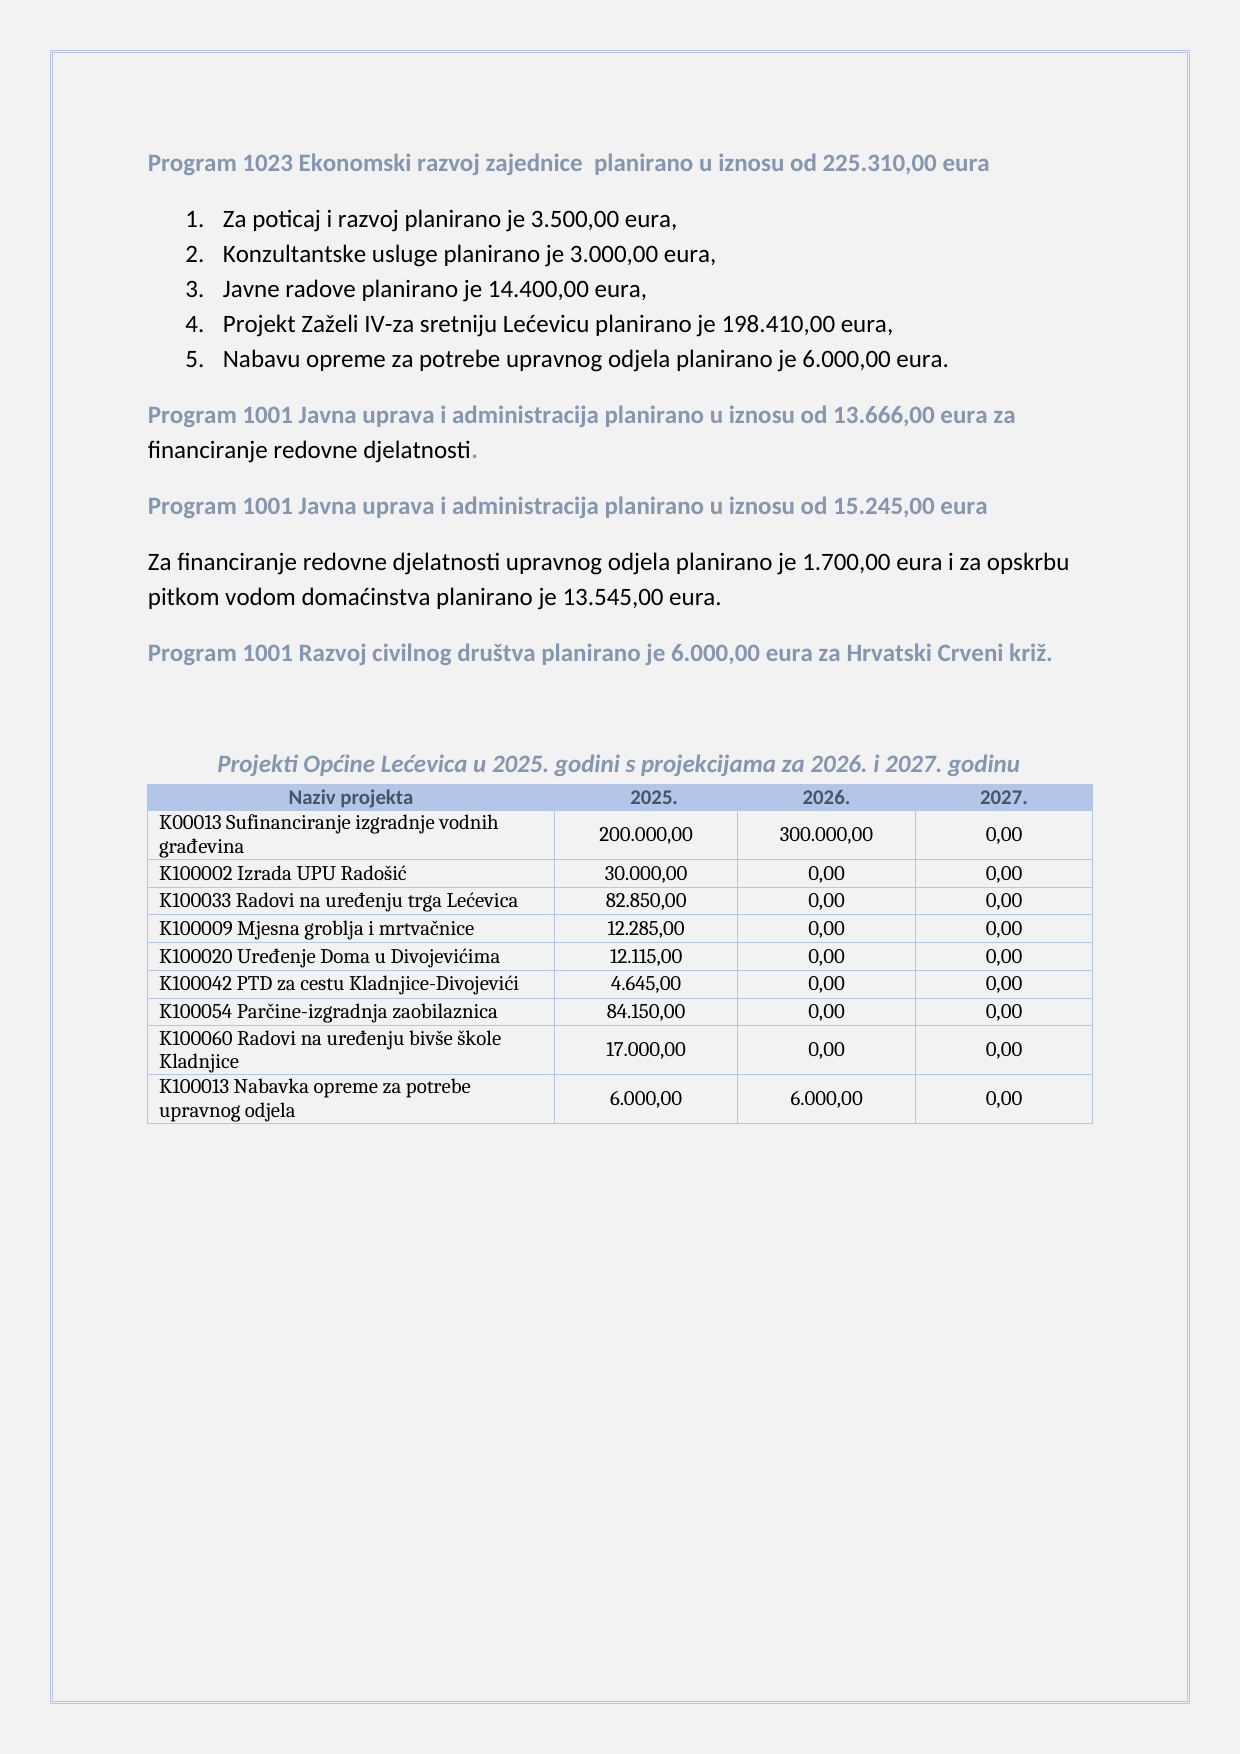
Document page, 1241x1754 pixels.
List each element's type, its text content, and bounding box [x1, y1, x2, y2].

table_cell 82.850,00 [555, 888, 737, 914]
table_cell 0,00 [738, 1026, 915, 1074]
text Projekti Općine Lećevica u 2025. godini s projekcijama za 2026. i 2027. godinu [148, 748, 1093, 779]
text Program 1001 Javna uprava i administracija planirano u iznosu od 13.666,00 eura za financiranje redovne djelatnosti. [148, 399, 1093, 465]
table_cell 300.000,00 [738, 811, 915, 859]
table_cell 0,00 [738, 943, 915, 970]
table_cell 0,00 [916, 811, 1092, 859]
list Javne radove planirano je 14.400,00 eura, [185, 273, 1093, 304]
table_cell 12.285,00 [555, 915, 737, 942]
table_cell K100042 PTD za cestu Kladnjice-Divojevići [148, 971, 554, 997]
table_cell 30.000,00 [555, 860, 737, 887]
table_cell 4.645,00 [555, 971, 737, 997]
list Za poticaj i razvoj planirano je 3.500,00 eura, [185, 203, 1093, 234]
table_cell 0,00 [916, 860, 1092, 887]
table_header Naziv projekta [148, 785, 554, 810]
table_cell 200.000,00 [555, 811, 737, 859]
list Nabavu opreme za potrebe upravnog odjela planirano je 6.000,00 eura. [185, 343, 1093, 374]
table_cell K100060 Radovi na uređenju bivše škole Kladnjice [148, 1026, 554, 1074]
table_header 2026. [738, 785, 915, 810]
table_cell 0,00 [738, 999, 915, 1025]
table_cell K00013 Sufinanciranje izgradnje vodnih građevina [148, 811, 554, 859]
table_cell 12.115,00 [555, 943, 737, 970]
table_header 2025. [555, 785, 737, 810]
table_cell K100054 Parčine-izgradnja zaobilaznica [148, 999, 554, 1025]
list Konzultantske usluge planirano je 3.000,00 eura, [185, 238, 1093, 269]
table_cell 0,00 [916, 1026, 1092, 1074]
table_cell 0,00 [916, 971, 1092, 997]
table_cell 0,00 [916, 888, 1092, 914]
table_cell 0,00 [916, 943, 1092, 970]
table_cell K100033 Radovi na uređenju trga Lećevica [148, 888, 554, 914]
table_cell 6.000,00 [555, 1075, 737, 1123]
text Za financiranje redovne djelatnosti upravnog odjela planirano je 1.700,00 eura i za opskrbu pitkom vodom domaćinstva planirano je 13.545,00 eura. [148, 546, 1093, 611]
text Program 1023 Ekonomski razvoj zajednice planirano u iznosu od 225.310,00 eura [148, 148, 1093, 178]
table_cell 17.000,00 [555, 1026, 737, 1074]
list Projekt Zaželi IV-za sretniju Lećevicu planirano je 198.410,00 eura, [185, 308, 1093, 339]
table_cell 0,00 [738, 915, 915, 942]
table_cell 0,00 [916, 999, 1092, 1025]
table_cell K100020 Uređenje Doma u Divojevićima [148, 943, 554, 970]
table_header 2027. [916, 785, 1092, 810]
table_cell 0,00 [916, 915, 1092, 942]
text Program 1001 Razvoj civilnog društva planirano je 6.000,00 eura za Hrvatski Crveni križ. [148, 637, 1093, 667]
table_cell 6.000,00 [738, 1075, 915, 1123]
table_cell 0,00 [738, 888, 915, 914]
table_cell K100009 Mjesna groblja i mrtvačnice [148, 915, 554, 942]
table_cell 0,00 [916, 1075, 1092, 1123]
table_cell 0,00 [738, 860, 915, 887]
table_cell 84.150,00 [555, 999, 737, 1025]
text Program 1001 Javna uprava i administracija planirano u iznosu od 15.245,00 eura [148, 490, 1093, 521]
table_cell K100013 Nabavka opreme za potrebe upravnog odjela [148, 1075, 554, 1123]
table_cell K100002 Izrada UPU Radošić [148, 860, 554, 887]
table_cell 0,00 [738, 971, 915, 997]
